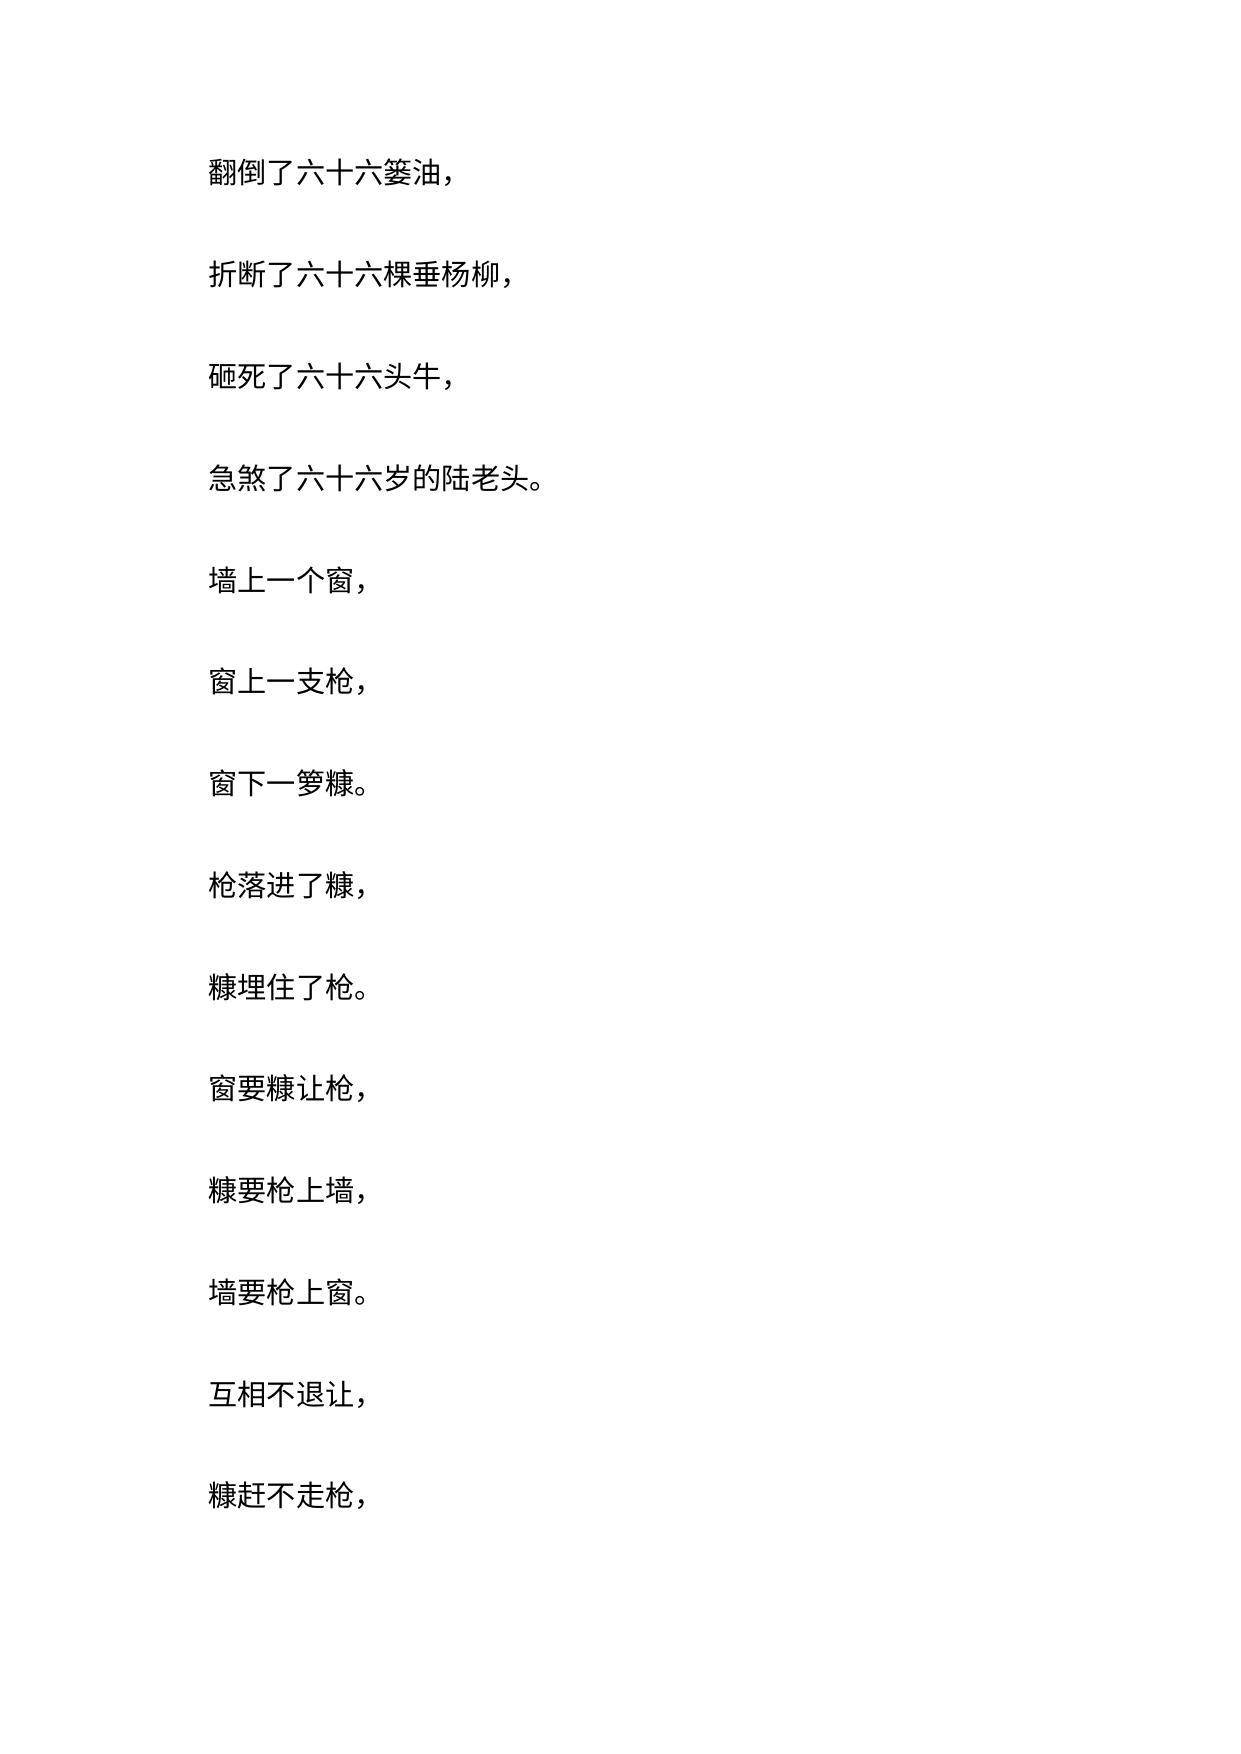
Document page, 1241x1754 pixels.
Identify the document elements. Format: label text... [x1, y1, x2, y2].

text 糠赶不走枪， [150, 1473, 1090, 1515]
text 糠埋住了枪。 [150, 964, 1090, 1006]
text 急煞了六十六岁的陆老头。 [150, 455, 1090, 498]
text 墙上一个窗， [150, 557, 1090, 599]
text 窗要糠让枪， [150, 1066, 1090, 1108]
text 互相不退让， [150, 1371, 1090, 1413]
text 墙要枪上窗。 [150, 1269, 1090, 1312]
text 砸死了六十六头牛， [150, 353, 1090, 396]
text 窗下一箩糠。 [150, 761, 1090, 803]
text 枪落进了糠， [150, 862, 1090, 905]
text 糠要枪上墙， [150, 1168, 1090, 1210]
text 折断了六十六棵垂杨柳， [150, 252, 1090, 294]
text 翻倒了六十六篓油， [150, 150, 1090, 192]
text 窗上一支枪， [150, 659, 1090, 701]
